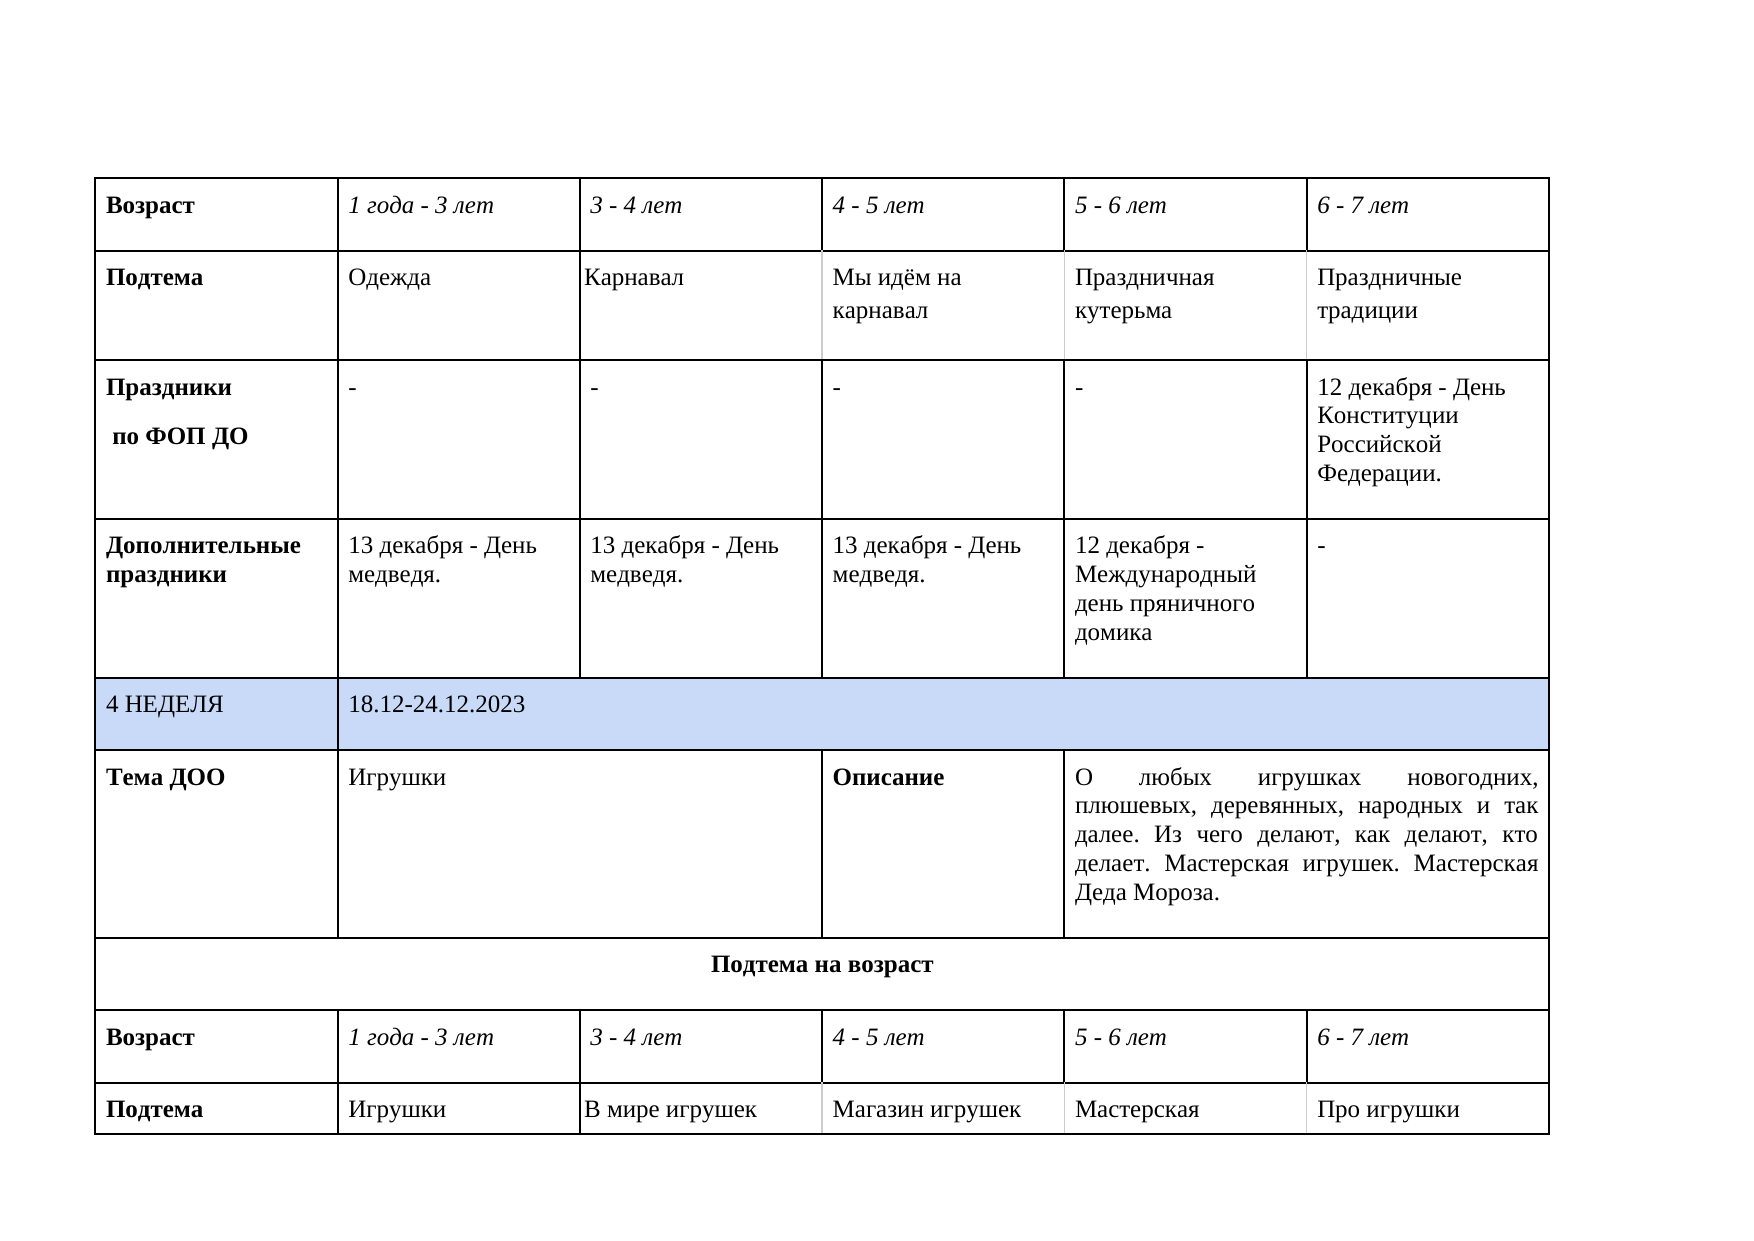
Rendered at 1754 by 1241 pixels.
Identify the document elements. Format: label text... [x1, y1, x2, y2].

table_cell - [823, 361, 1063, 518]
table_cell 6 - 7 лет [1308, 1011, 1548, 1082]
table_cell 5 - 6 лет [1065, 179, 1306, 250]
table_cell Игрушки [339, 751, 821, 937]
table_cell 4 - 5 лет [823, 179, 1063, 250]
table_cell Праздничная кутерьма [1065, 252, 1306, 359]
table_cell 18.12-24.12.2023 [339, 679, 1548, 749]
table_cell Мастерская игрушек [1065, 1084, 1306, 1133]
table_cell 3 - 4 лет [581, 1011, 821, 1082]
table_cell Возраст [96, 1011, 337, 1082]
table_cell - [1308, 520, 1548, 677]
table_cell - [339, 361, 579, 518]
table_cell Карнавал [581, 252, 821, 359]
table_cell 13 декабря - День медведя. [339, 520, 579, 677]
table_cell Праздничные традиции [1307, 252, 1548, 359]
table_cell 13 декабря - День медведя. [581, 520, 821, 677]
table_cell Игрушки [339, 1084, 579, 1133]
table_cell 3 - 4 лет [581, 179, 821, 250]
table_cell Описание [823, 751, 1063, 937]
table_cell Подтема на возраст [96, 939, 1548, 1009]
table_cell - [581, 361, 821, 518]
table_cell Подтема [96, 252, 337, 359]
table_cell 6 - 7 лет [1308, 179, 1548, 250]
table_cell 12 декабря - Международный день пряничного домика [1065, 520, 1306, 677]
table_cell 4 НЕДЕЛЯ [96, 679, 337, 749]
table_cell В мире игрушек [581, 1084, 821, 1133]
table_cell 4 - 5 лет [823, 1011, 1063, 1082]
table_cell О любых игрушках новогодних, плюшевых, деревянных, народных и так далее. Из чего делают, как делают, кто делает. Мастерская игрушек. Мастерская Деда Мороза. [1065, 751, 1548, 937]
table_cell Мы идём на карнавал [823, 252, 1064, 359]
table_cell Одежда [339, 252, 579, 359]
table_cell Подтема [96, 1084, 337, 1133]
table_cell 12 декабря - День Конституции Российской Федерации. [1308, 361, 1548, 518]
table_cell Возраст [96, 179, 337, 250]
table_cell Дополнительные праздники [96, 520, 337, 677]
table_cell 1 года - 3 лет [339, 179, 579, 250]
table_cell Про игрушки [1307, 1084, 1548, 1133]
table_cell Тема ДОО [96, 751, 337, 937]
table_cell - [1065, 361, 1306, 518]
table_cell 1 года - 3 лет [339, 1011, 579, 1082]
table_cell Праздники по ФОП ДО [96, 361, 337, 518]
table_cell Магазин игрушек [823, 1084, 1064, 1133]
table_cell 13 декабря - День медведя. [823, 520, 1063, 677]
table_cell 5 - 6 лет [1065, 1011, 1306, 1082]
